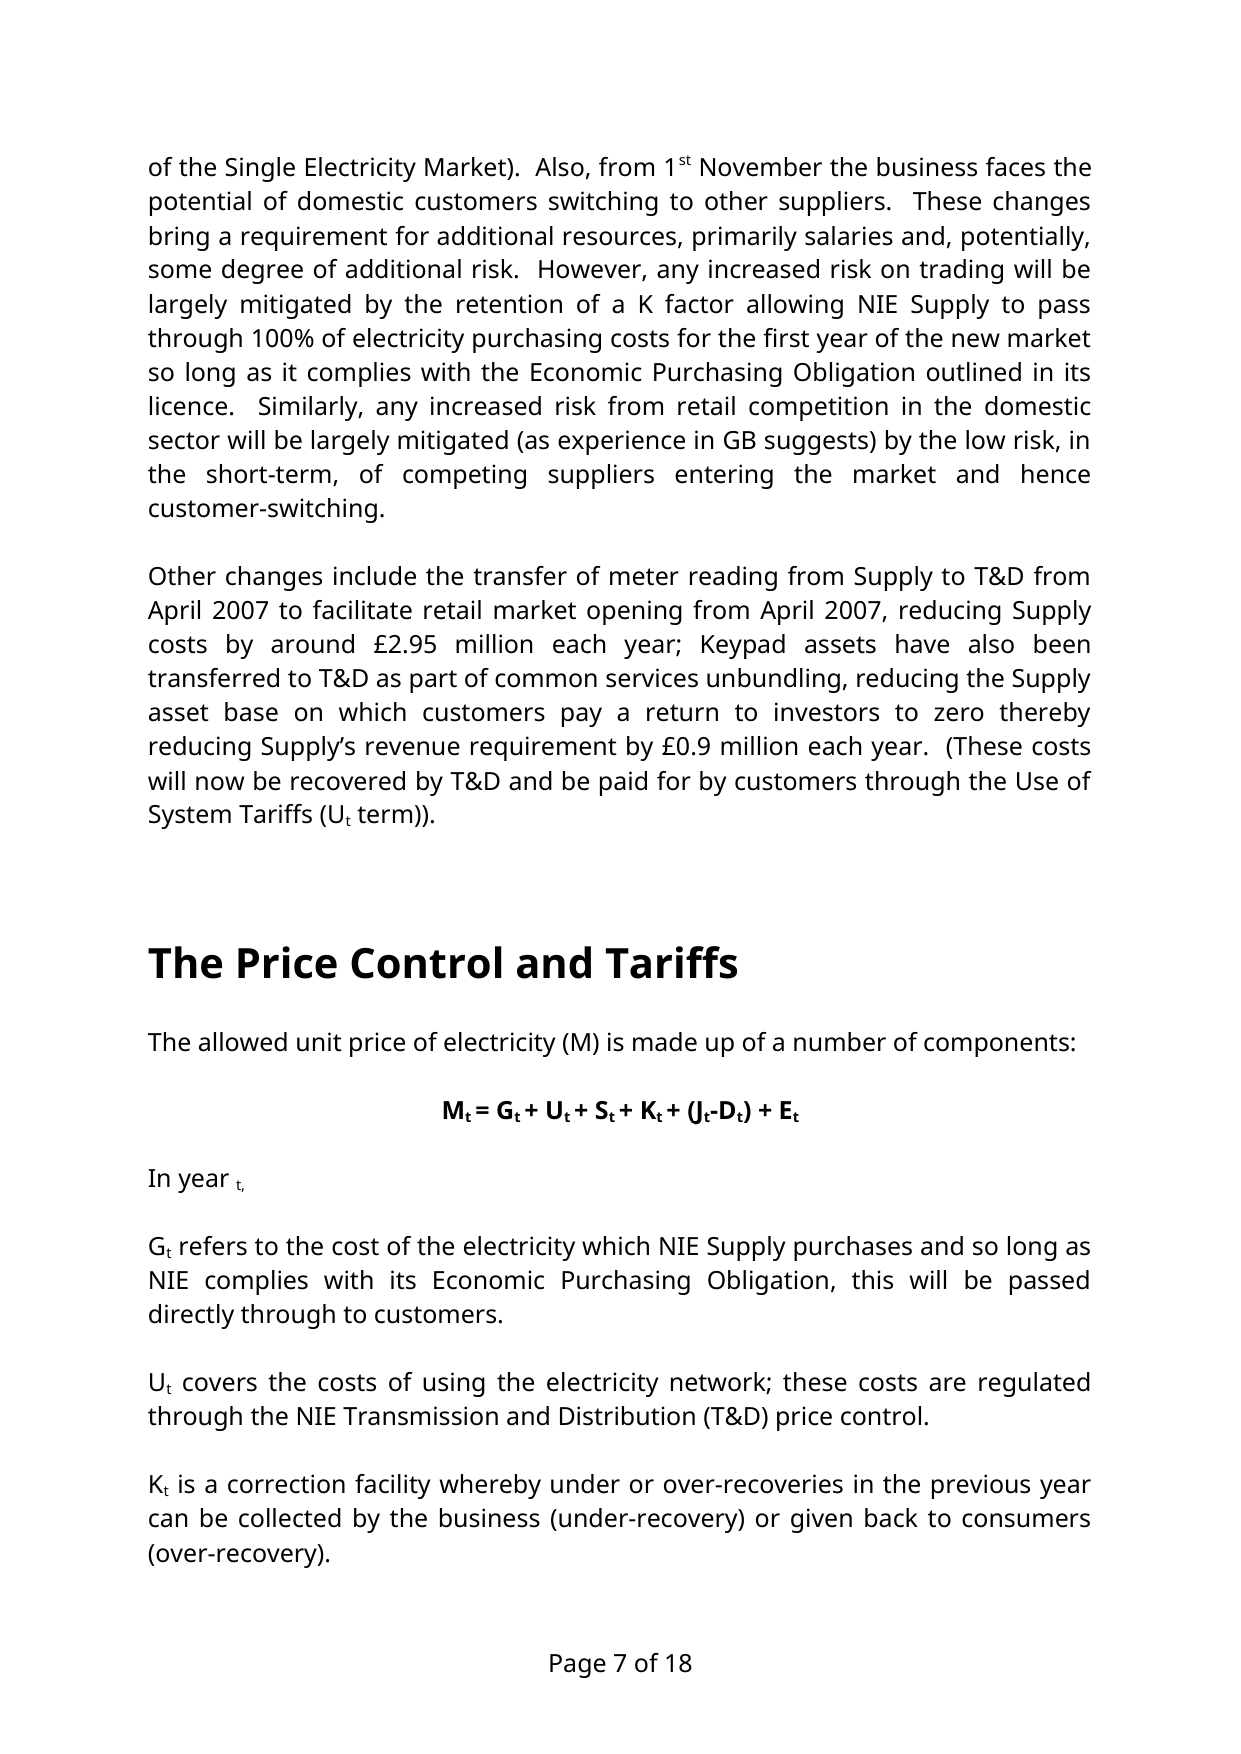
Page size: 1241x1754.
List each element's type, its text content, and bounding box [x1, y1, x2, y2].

text Ut covers the costs of using the electricity network; these costs are regulated through the NIE Transmission and Distribution (T&D) price control. [148, 1365, 1092, 1433]
text Other changes include the transfer of meter reading from Supply to T&D from April 2007 to facilitate retail market opening from April 2007, reducing Supply costs by around £2.95 million each year; Keypad assets have also been transferred to T&D as part of common services unbundling, reducing the Supply asset base on which customers pay a return to investors to zero thereby reducing Supply’s revenue requirement by £0.9 million each year. (These costs will now be recovered by T&D and be paid for by customers through the Use of System Tariffs (Ut term)). [148, 559, 1092, 831]
text In year t, [148, 1161, 1092, 1194]
text Mt = Gt + Ut + St + Kt + (Jt-Dt) + Et [148, 1092, 1092, 1126]
text Kt is a correction facility whereby under or over-recoveries in the previous year can be collected by the business (under-recovery) or given back to consumers (over-recovery). [148, 1467, 1092, 1569]
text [148, 150, 1092, 525]
text Gt refers to the cost of the electricity which NIE Supply purchases and so long as NIE complies with its Economic Purchasing Obligation, this will be passed directly through to customers. [148, 1229, 1092, 1331]
text The allowed unit price of electricity (M) is made up of a number of components: [148, 1024, 1092, 1058]
text The Price Control and Tariffs [148, 933, 1092, 990]
